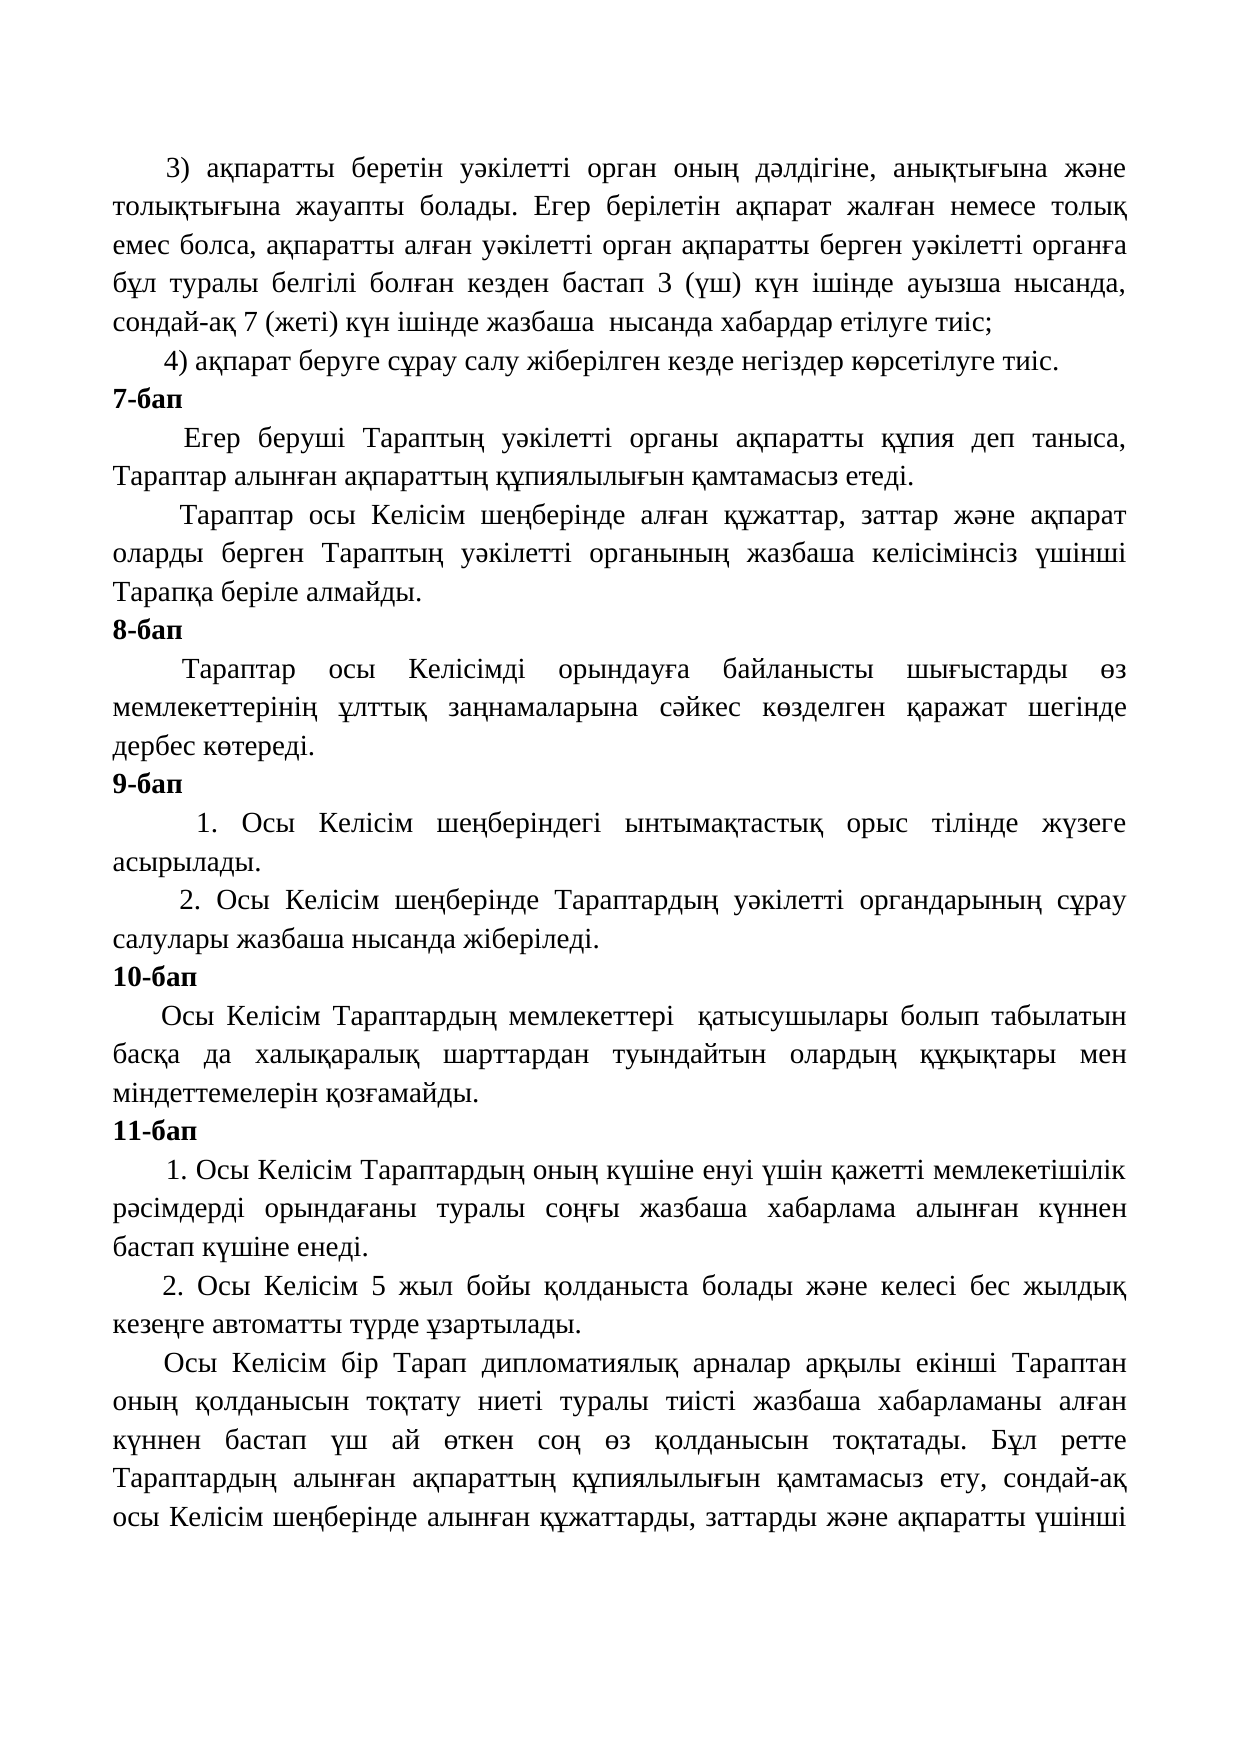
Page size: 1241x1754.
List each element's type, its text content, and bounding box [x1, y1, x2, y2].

text 1. Осы Келісім Тараптардың оның күшіне енуі үшін қажетті мемлекетішілік рәсімдерді орындағаны туралы соңғы жазбаша хабарлама алынған күннен бастап күшіне енеді. [112, 1152, 1128, 1263]
text 2. Осы Келісім шеңберінде Тараптардың уәкілетті органдарының сұрау салулары жазбаша нысанда жіберіледі. [112, 882, 1128, 954]
text 2. Осы Келісім 5 жыл бойы қолданыста болады және келесі бес жылдық кезеңге автоматты түрде ұзартылады. [112, 1268, 1128, 1340]
text 8-бап [112, 612, 1128, 646]
text Осы Келісім Тараптардың мемлекеттері қатысушылары болып табылатын басқа да халықаралық шарттардан туындайтын олардың құқықтары мен міндеттемелерін қозғамайды. [112, 998, 1128, 1108]
text 4) ақпарат беруге сұрау салу жіберілген кезде негіздер көрсетілуге тиіс. [112, 343, 1128, 376]
text Егер беруші Тараптың уәкілетті органы ақпаратты құпия деп таныса, Тараптар алынған ақпараттың құпиялылығын қамтамасыз етеді. [112, 420, 1128, 492]
text Тараптар осы Келісімді орындауға байланысты шығыстарды өз мемлекеттерінің ұлттық заңнамаларына сәйкес көзделген қаражат шегінде дербес көтереді. [112, 651, 1128, 762]
text 7-бап [112, 381, 1128, 415]
text 11-бап [112, 1113, 1128, 1147]
text Тараптар осы Келісім шеңберінде алған құжаттар, заттар және ақпарат оларды берген Тараптың уәкілетті органының жазбаша келісімінсіз үшінші Тарапқа беріле алмайды. [112, 497, 1128, 607]
text 1. Осы Келісім шеңберіндегі ынтымақтастық орыс тілінде жүзеге асырылады. [112, 805, 1128, 877]
text 3) ақпаратты беретін уәкілетті орган оның дәлдігіне, анықтығына және толықтығына жауапты болады. Егер берілетін ақпарат жалған немесе толық емес болса, ақпаратты алған уәкілетті орган ақпаратты берген уәкілетті органға бұл туралы белгілі болған кезден бастап 3 (үш) күн ішінде ауызша нысанда, сондай-ақ 7 (жеті) күн ішінде жазбаша нысанда хабардар етілуге тиіс; [112, 150, 1128, 338]
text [112, 1345, 1128, 1532]
text 9-бап [112, 767, 1128, 800]
text 10-бап [112, 959, 1128, 993]
